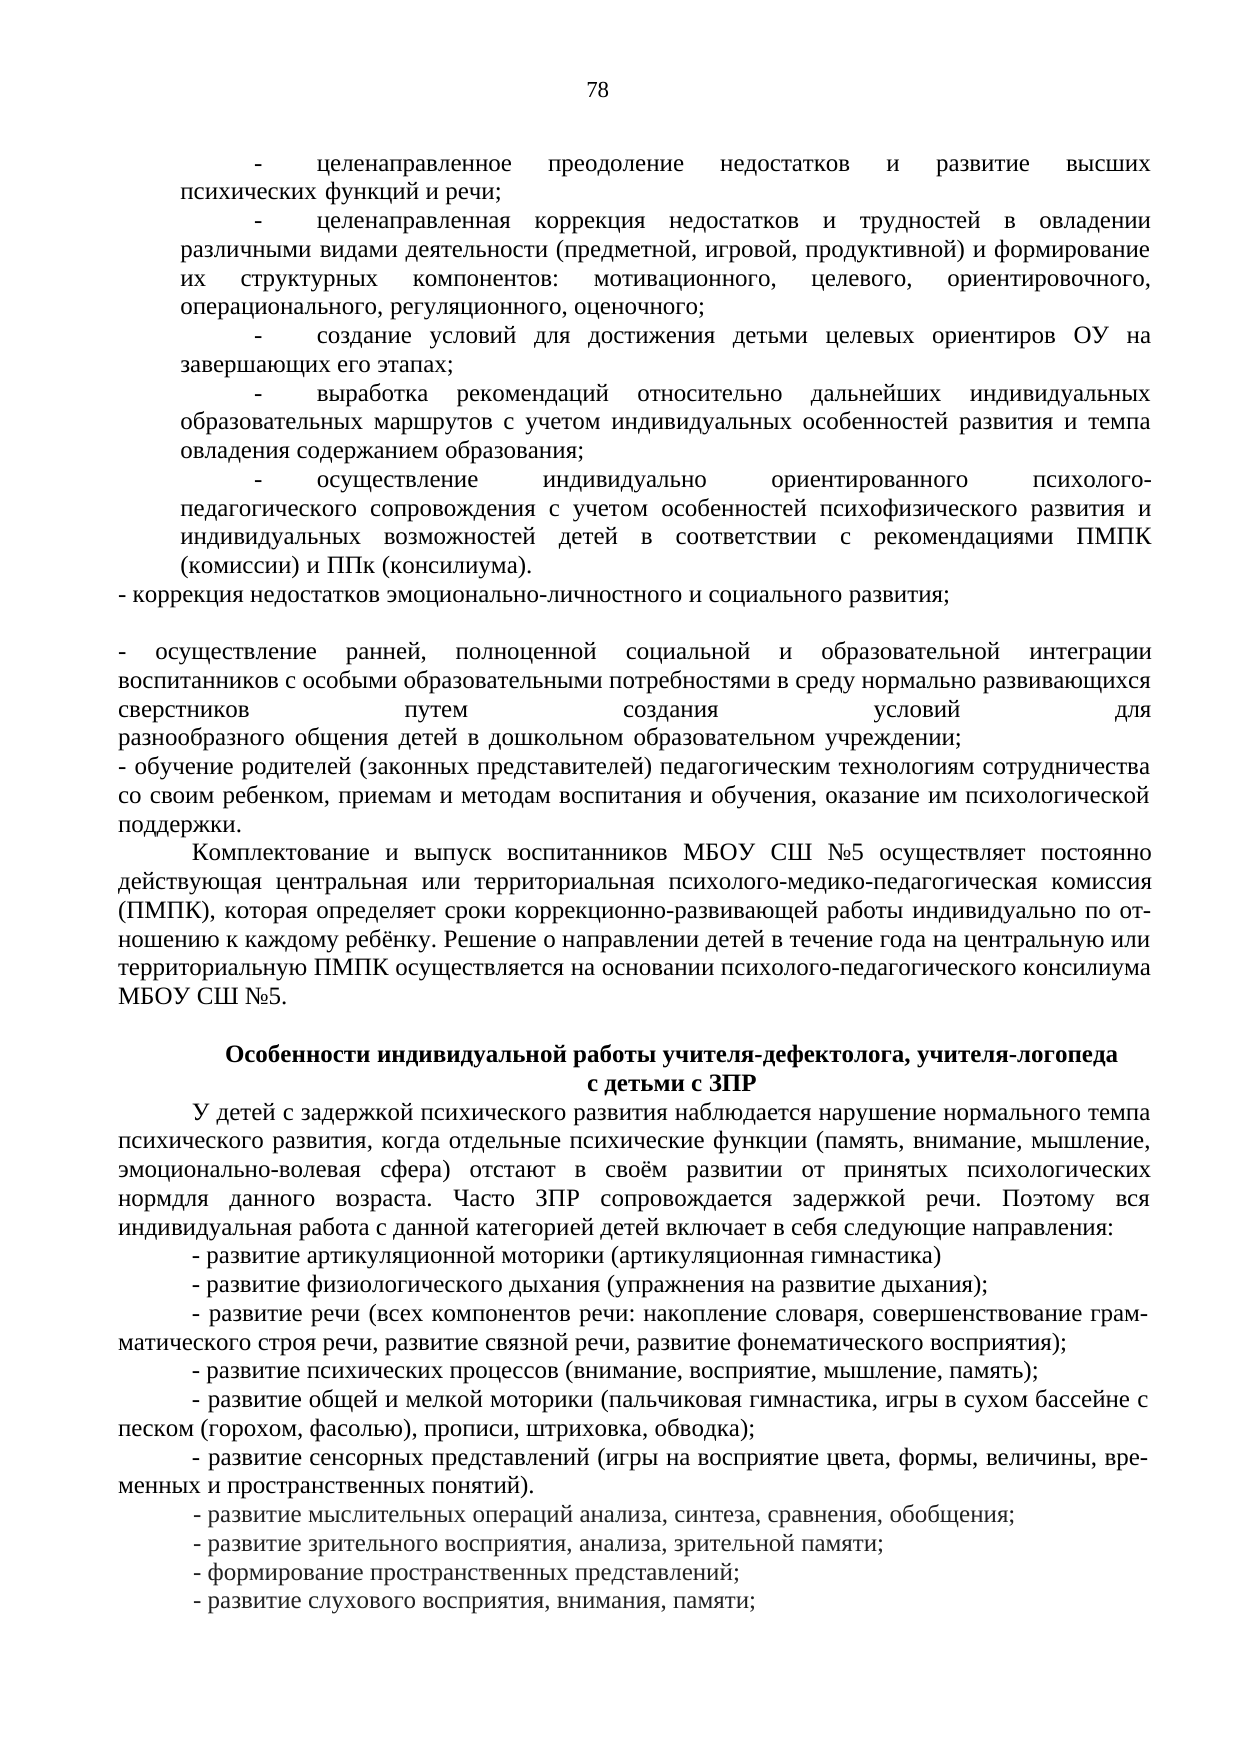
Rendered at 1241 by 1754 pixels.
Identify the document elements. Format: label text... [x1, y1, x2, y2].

list осуществление ранней, полноценной социальной и образовательной интеграции воспитанников с особыми образовательными потребностями в среду нормально развивающихся сверстников путем создания условий для разнообразного общения детей в дошкольном образовательном учреждении; [118, 636, 1152, 751]
list развитие общей и мелкой моторики (пальчиковая гимнастика, игры в сухом бассейне с песком (горохом, фасолью), прописи, штриховка, обводка); [118, 1384, 1151, 1442]
list целенаправленное преодоление недостатков и развитие высших психических функций и речи; [180, 148, 1151, 205]
list формирование пространственных представлений; [193, 1557, 1188, 1586]
list осуществление индивидуально ориентированного психолого-педагогического сопровождения с учетом особенностей психофизического развития и индивидуальных возможностей детей в соответствии с рекомендациями ПМПК (комиссии) и ППк (консилиума). [180, 464, 1152, 579]
list создание условий для достижения детьми целевых ориентиров ОУ на завершающих его этапах; [180, 320, 1152, 378]
list развитие зрительного восприятия, анализа, зрительной памяти; [193, 1528, 1188, 1557]
list развитие психических процессов (внимание, восприятие, мышление, память); [192, 1356, 1188, 1384]
subtitle Особенности индивидуальной работы учителя-дефектолога, учителя-логопеда с детьми с ЗПР [225, 1039, 1119, 1097]
text Комплектование и выпуск воспитанников МБОУ СШ №5 осуществляет постоянно действующая центральная или территориальная психолого-медико-педагогическая комиссия (ПМПК), которая определяет сроки коррекционно-развивающей работы индивидуально по от- ношению к каждому ребёнку. Решение о направлении детей в течение года на центральную или территориальную ПМПК осуществляется на основании психолого-педагогического консилиума МБОУ СШ №5. [118, 837, 1152, 1010]
list развитие физиологического дыхания (упражнения на развитие дыхания); [192, 1269, 1188, 1298]
list обучение родителей (законных представителей) педагогическим технологиям сотрудничества со своим ребенком, приемам и методам воспитания и обучения, оказание им психологической поддержки. [118, 751, 1151, 837]
text У детей с задержкой психического развития наблюдается нарушение нормального темпа психического развития, когда отдельные психические функции (память, внимание, мышление, эмоционально-волевая сфера) отстают в своём развитии от принятых психологических нормдля данного возраста. Часто ЗПР сопровождается задержкой речи. Поэтому вся индивидуальная работа с данной категорией детей включает в себя следующие направления: [118, 1097, 1151, 1241]
list развитие мыслительных операций анализа, синтеза, сравнения, обобщения; [193, 1499, 1188, 1528]
list развитие артикуляционной моторики (артикуляционная гимнастика) [192, 1241, 1188, 1269]
list развитие речи (всех компонентов речи: накопление словаря, совершенствование грам- матического строя речи, развитие связной речи, развитие фонематического восприятия); [118, 1298, 1151, 1356]
list выработка рекомендаций относительно дальнейших индивидуальных образовательных маршрутов с учетом индивидуальных особенностей развития и темпа овладения содержанием образования; [180, 378, 1151, 464]
list коррекция недостатков эмоционально-личностного и социального развития; [118, 579, 1188, 608]
list развитие сенсорных представлений (игры на восприятие цвета, формы, величины, вре- менных и пространственных понятий). [118, 1442, 1151, 1499]
list целенаправленная коррекция недостатков и трудностей в овладении различными видами деятельности (предметной, игровой, продуктивной) и формирование их структурных компонентов: мотивационного, целевого, ориентировочного, операционального, регуляционного, оценочного; [180, 205, 1151, 320]
list развитие слухового восприятия, внимания, памяти; [193, 1586, 1188, 1614]
